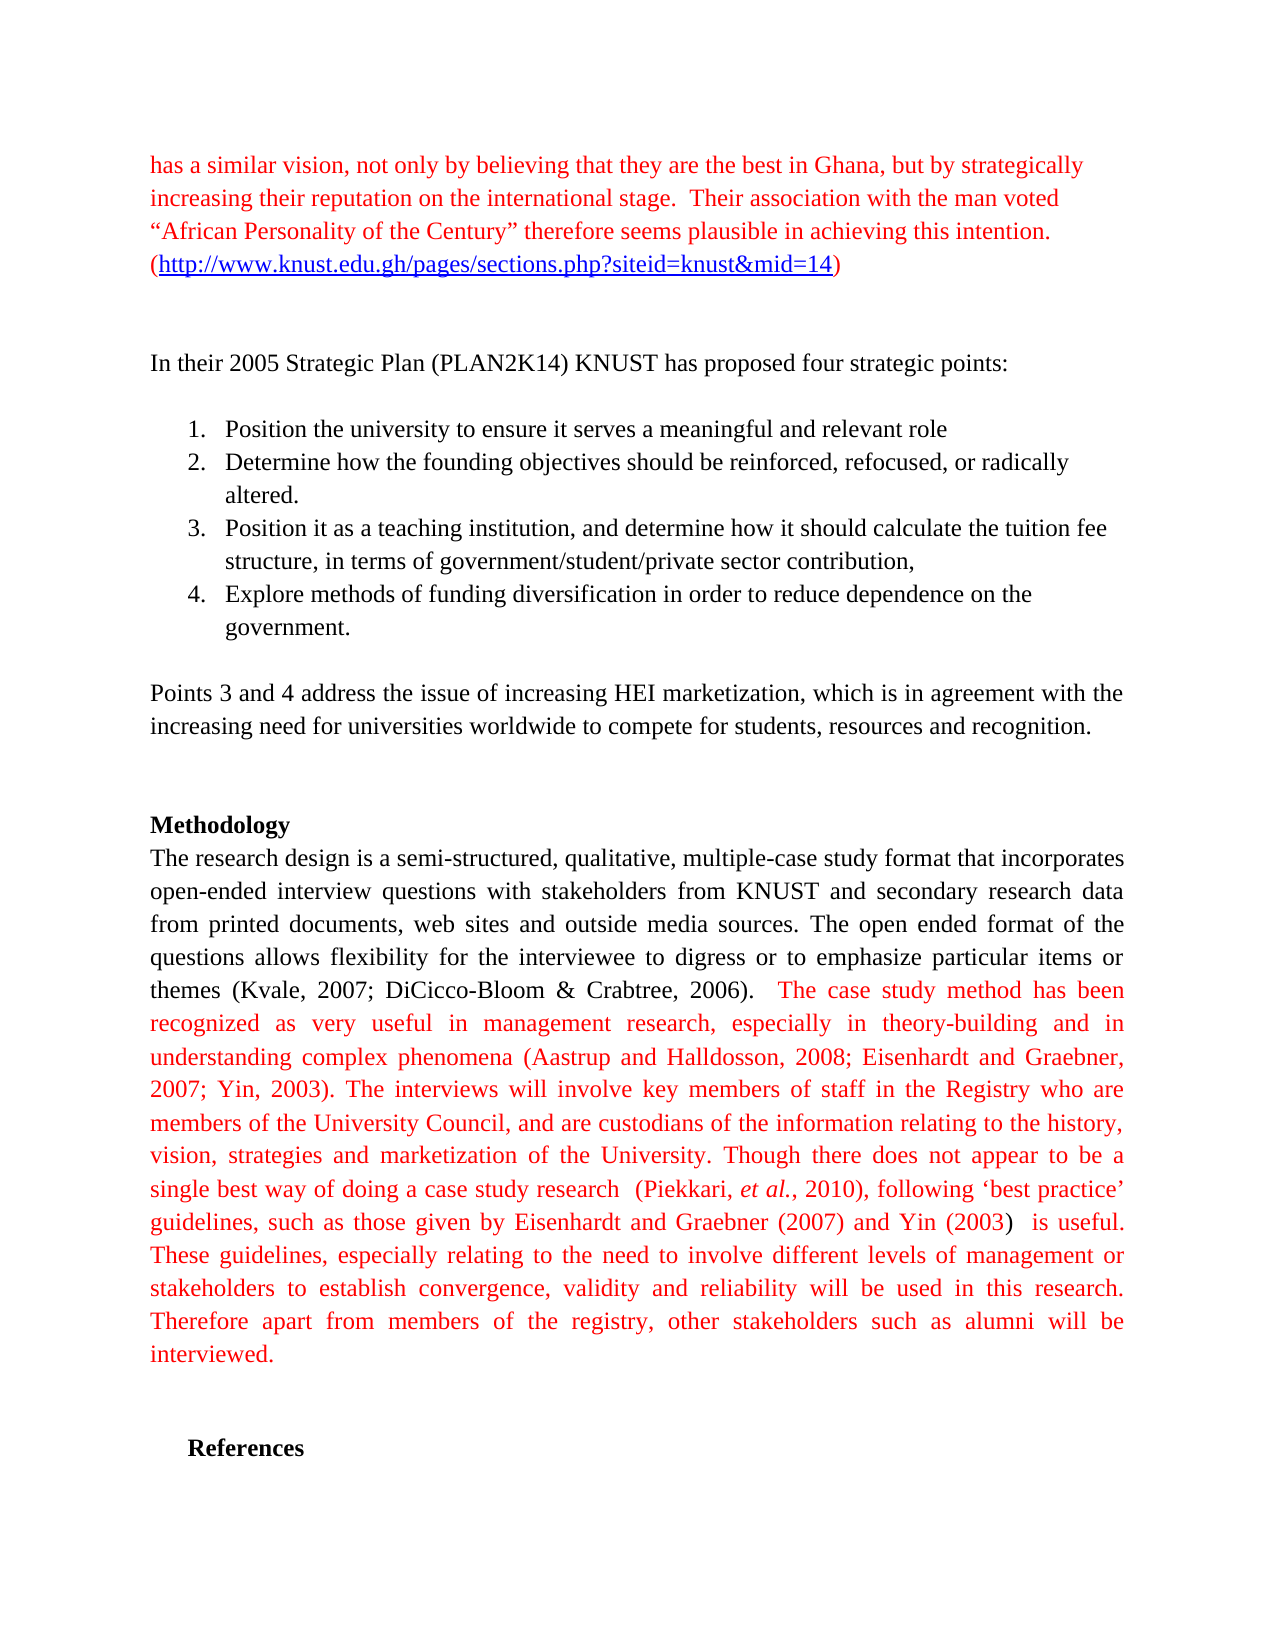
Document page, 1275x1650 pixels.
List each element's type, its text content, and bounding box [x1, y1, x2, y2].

text References [187, 1433, 1125, 1462]
list Explore methods of funding diversification in order to reduce dependence on the government. [187, 579, 1125, 641]
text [150, 150, 1125, 278]
text The research design is a semi-structured, qualitative, multiple-case study format that incorporates open-ended interview questions with stakeholders from KNUST and secondary research data from printed documents, web sites and outside media sources. The open ended format of the questions allows flexibility for the interviewee to digress or to emphasize particular items or themes (Kvale, 2007; DiCicco-Bloom & Crabtree, 2006). The case study method has been recognized as very useful in management research, especially in theory-building and in understanding complex phenomena (Aastrup and Halldosson, 2008; Eisenhardt and Graebner, 2007; Yin, 2003). The interviews will involve key members of staff in the Registry who are members of the University Council, and are custodians of the information relating to the history, vision, strategies and marketization of the University. Though there does not appear to be a single best way of doing a case study research (Piekkari, et al., 2010), following ‘best practice’ guidelines, such as those given by Eisenhardt and Graebner (2007) and Yin (2003) is useful. These guidelines, especially relating to the need to involve different levels of management or stakeholders to establish convergence, validity and reliability will be used in this research. Therefore apart from members of the registry, other stakeholders such as alumni will be interviewed. [150, 843, 1125, 1367]
text In their 2005 Strategic Plan (PLAN2K14) KNUST has proposed four strategic points: [150, 348, 1125, 377]
text Methodology [150, 810, 1125, 839]
text Points 3 and 4 address the issue of increasing HEI marketization, which is in agreement with the increasing need for universities worldwide to compete for students, resources and recognition. [150, 678, 1125, 740]
list Position it as a teaching institution, and determine how it should calculate the tuition fee structure, in terms of government/student/private sector contribution, [187, 513, 1125, 575]
list Determine how the founding objectives should be reinforced, refocused, or radically altered. [187, 447, 1125, 509]
list Position the university to ensure it serves a meaningful and relevant role [187, 414, 1125, 443]
